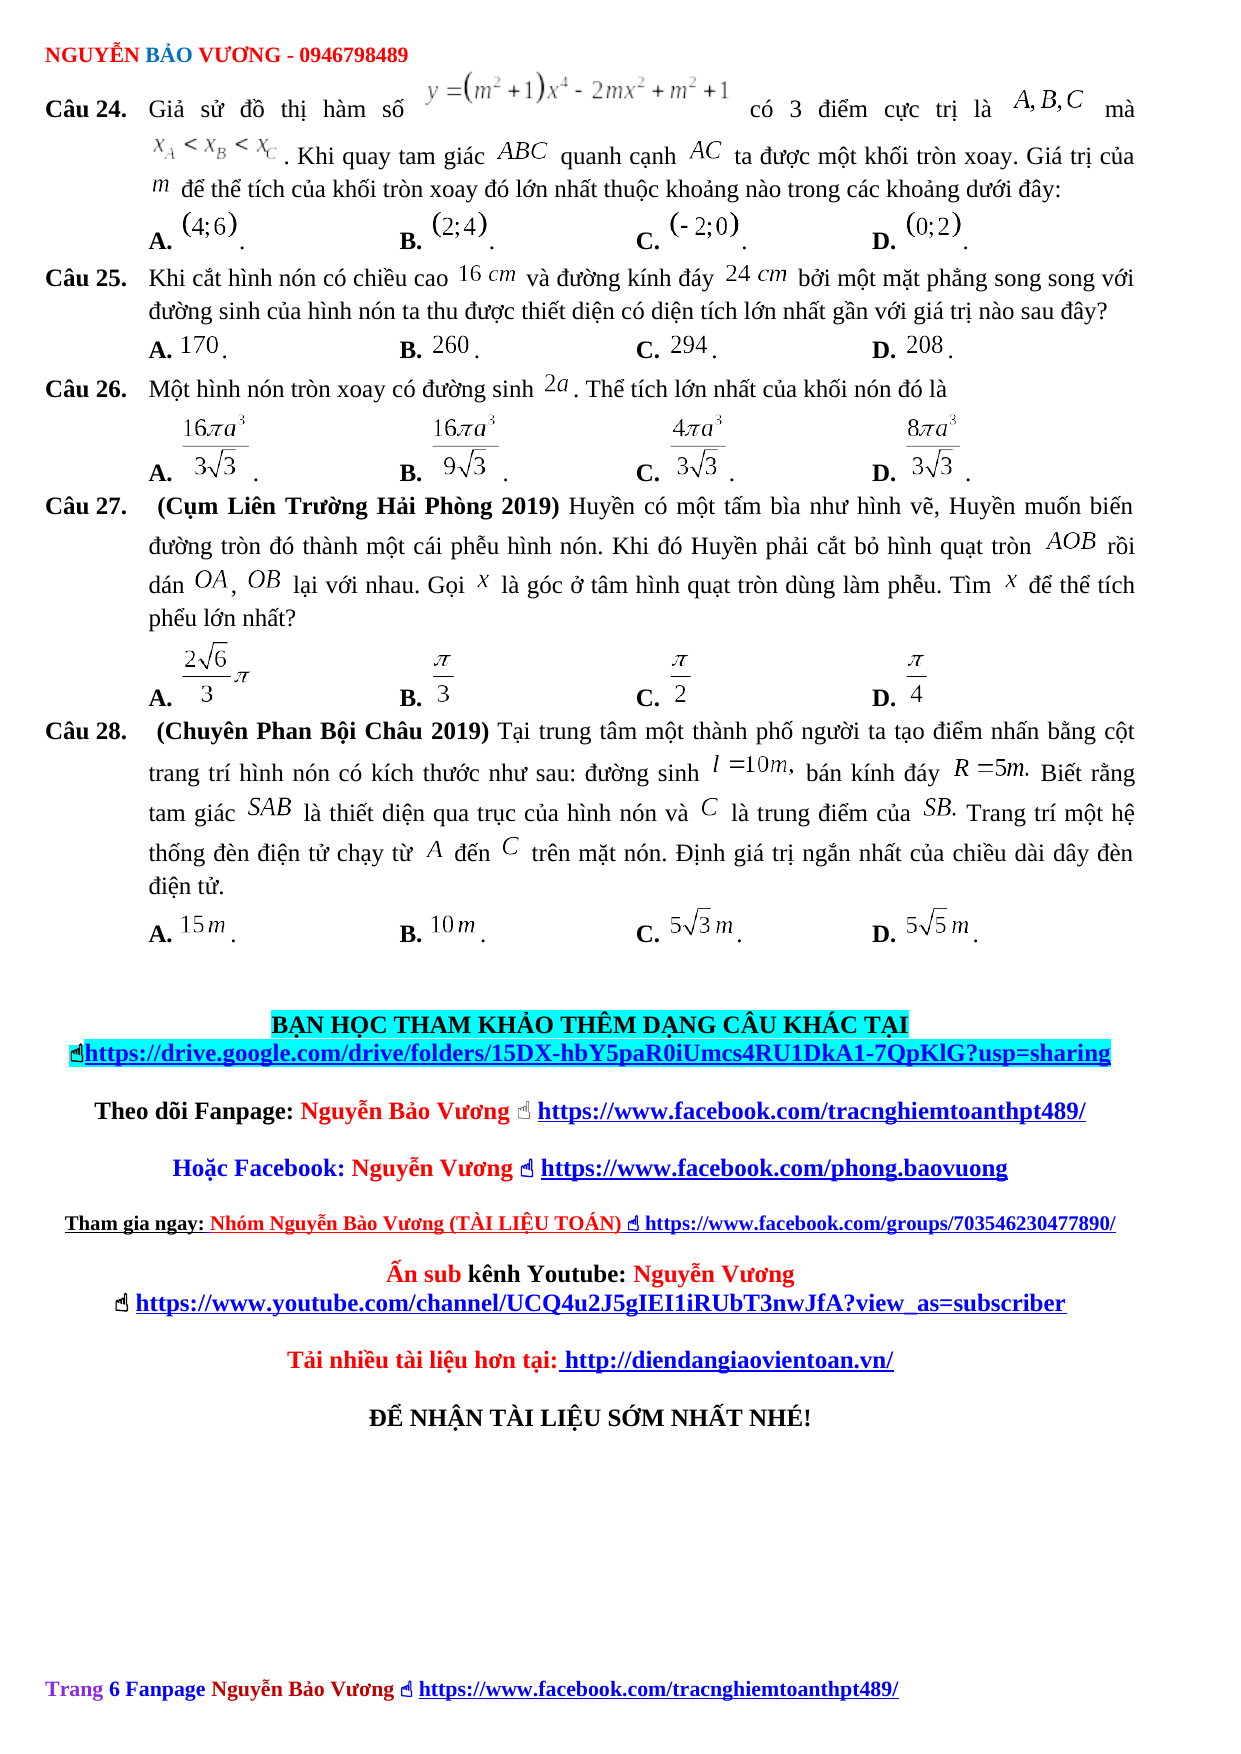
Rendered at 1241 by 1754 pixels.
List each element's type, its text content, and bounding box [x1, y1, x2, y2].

text Câu 24. Giả sử đồ thị hàm số có 3 điểm cực trị là mà . Khi quay tam giác quanh cạnh ta được một khối tròn xoay. Giá trị của để thể tích của khối tròn xoay đó lớn nhất thuộc khoảng nào trong các khoảng dưới đây: [45, 67, 1135, 203]
text BẠN HỌC THAM KHẢO THÊM DẠNG CÂU KHÁC TẠI https://drive.google.com/drive/folders/15DX-hbY5paR0iUmcs4RU1DkA1-7QpKlG?usp=sharing [45, 1010, 1135, 1067]
text A. . B. . C. . D. . [148, 408, 1135, 487]
text Hoặc Facebook: Nguyễn Vương https://www.facebook.com/phong.baovuong [45, 1153, 1135, 1182]
text Theo dõi Fanpage: Nguyễn Bảo Vương https://www.facebook.com/tracnghiemtoanthpt489/ [45, 1096, 1135, 1125]
text A. . B. . C. . D. . [148, 207, 1135, 255]
text A. . B. . C. . D. . [148, 329, 1135, 364]
text Tải nhiều tài liệu hơn tại: http://diendangiaovientoan.vn/ [45, 1345, 1135, 1374]
text Câu 26. Một hình nón tròn xoay có đường sinh . Thể tích lớn nhất của khối nón đó là [45, 368, 1135, 403]
text Câu 28. (Chuyên Phan Bội Châu 2019) Tại trung tâm một thành phố người ta tạo điểm nhấn bằng cột trang trí hình nón có kích thước như sau: đường sinh bán kính đáy Biết rằng tam giác là thiết diện qua trục của hình nón và là trung điểm của Trang trí một hệ thống đèn điện tử chạy từ đến trên mặt nón. Định giá trị ngắn nhất của chiều dài dây đèn điện tử. [45, 716, 1135, 899]
text Tham gia ngay: Nhóm Nguyễn Bào Vương (TÀI LIỆU TOÁN) https://www.facebook.com/groups/703546230477890/ [45, 1211, 1135, 1235]
text A. . B. . C. . D. . [148, 904, 1135, 948]
text ĐỂ NHẬN TÀI LIỆU SỚM NHẤT NHÉ! [45, 1403, 1135, 1432]
text https://www.youtube.com/channel/UCQ4u2J5gIEI1iRUbT3nwJfA?view_as=subscriber [45, 1288, 1135, 1317]
text A. B. C. D. [148, 636, 1135, 712]
text Câu 25. Khi cắt hình nón có chiều cao và đường kính đáy bởi một mặt phẳng song song với đường sinh của hình nón ta thu được thiết diện có diện tích lớn nhất gần với giá trị nào sau đây? [45, 259, 1135, 325]
text Câu 27. (Cụm Liên Trường Hải Phòng 2019) Huyền có một tấm bìa như hình vẽ, Huyền muốn biến đường tròn đó thành một cái phễu hình nón. Khi đó Huyền phải cắt bỏ hình quạt tròn rồi dán , lại với nhau. Gọi là góc ở tâm hình quạt tròn dùng làm phễu. Tìm để thể tích phểu lớn nhất? [45, 491, 1135, 632]
text Ấn sub kênh Youtube: Nguyễn Vương [45, 1259, 1135, 1288]
